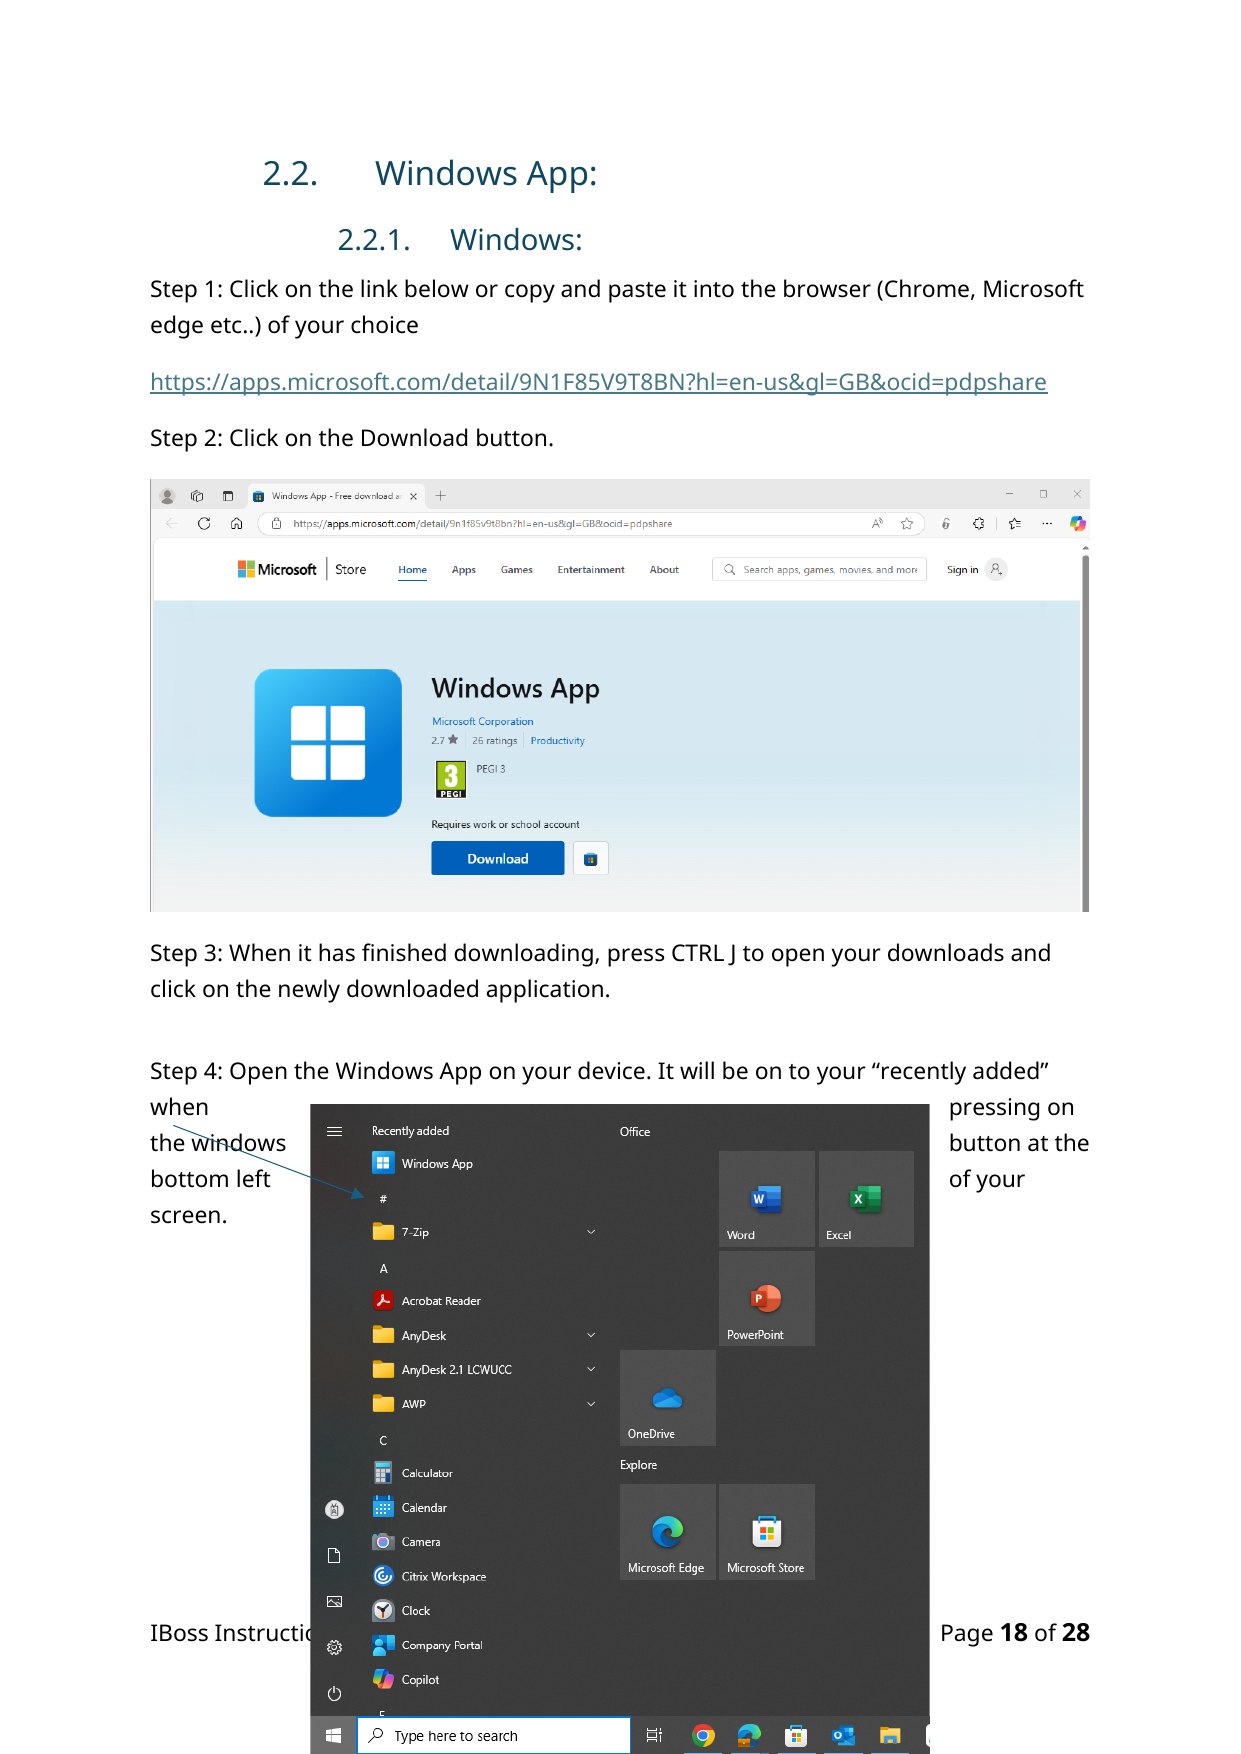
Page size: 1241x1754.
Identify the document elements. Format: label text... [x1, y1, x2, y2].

text Step 4: Open the Windows App on your device. It will be on to your “recently added” when pressing on the windows button at the bottom left of your screen. [150, 1055, 1090, 1302]
text Step 1: Click on the link below or copy and paste it into the browser (Chrome, Microsoft edge etc..) of your choice [150, 273, 1090, 340]
text Step 3: When it has finished downloading, press CTRL J to open your downloads and click on the newly downloaded application. [150, 937, 1090, 1004]
subtitle Windows App: [262, 150, 1090, 195]
text https://apps.microsoft.com/detail/9N1F85V9T8BN?hl=en-us&gl=GB&ocid=pdpshare [150, 366, 1090, 397]
text Step 2: Click on the Download button. [150, 422, 1090, 453]
subtitle Windows: [337, 219, 1090, 258]
picture [310, 1104, 930, 1754]
picture [150, 479, 1091, 912]
